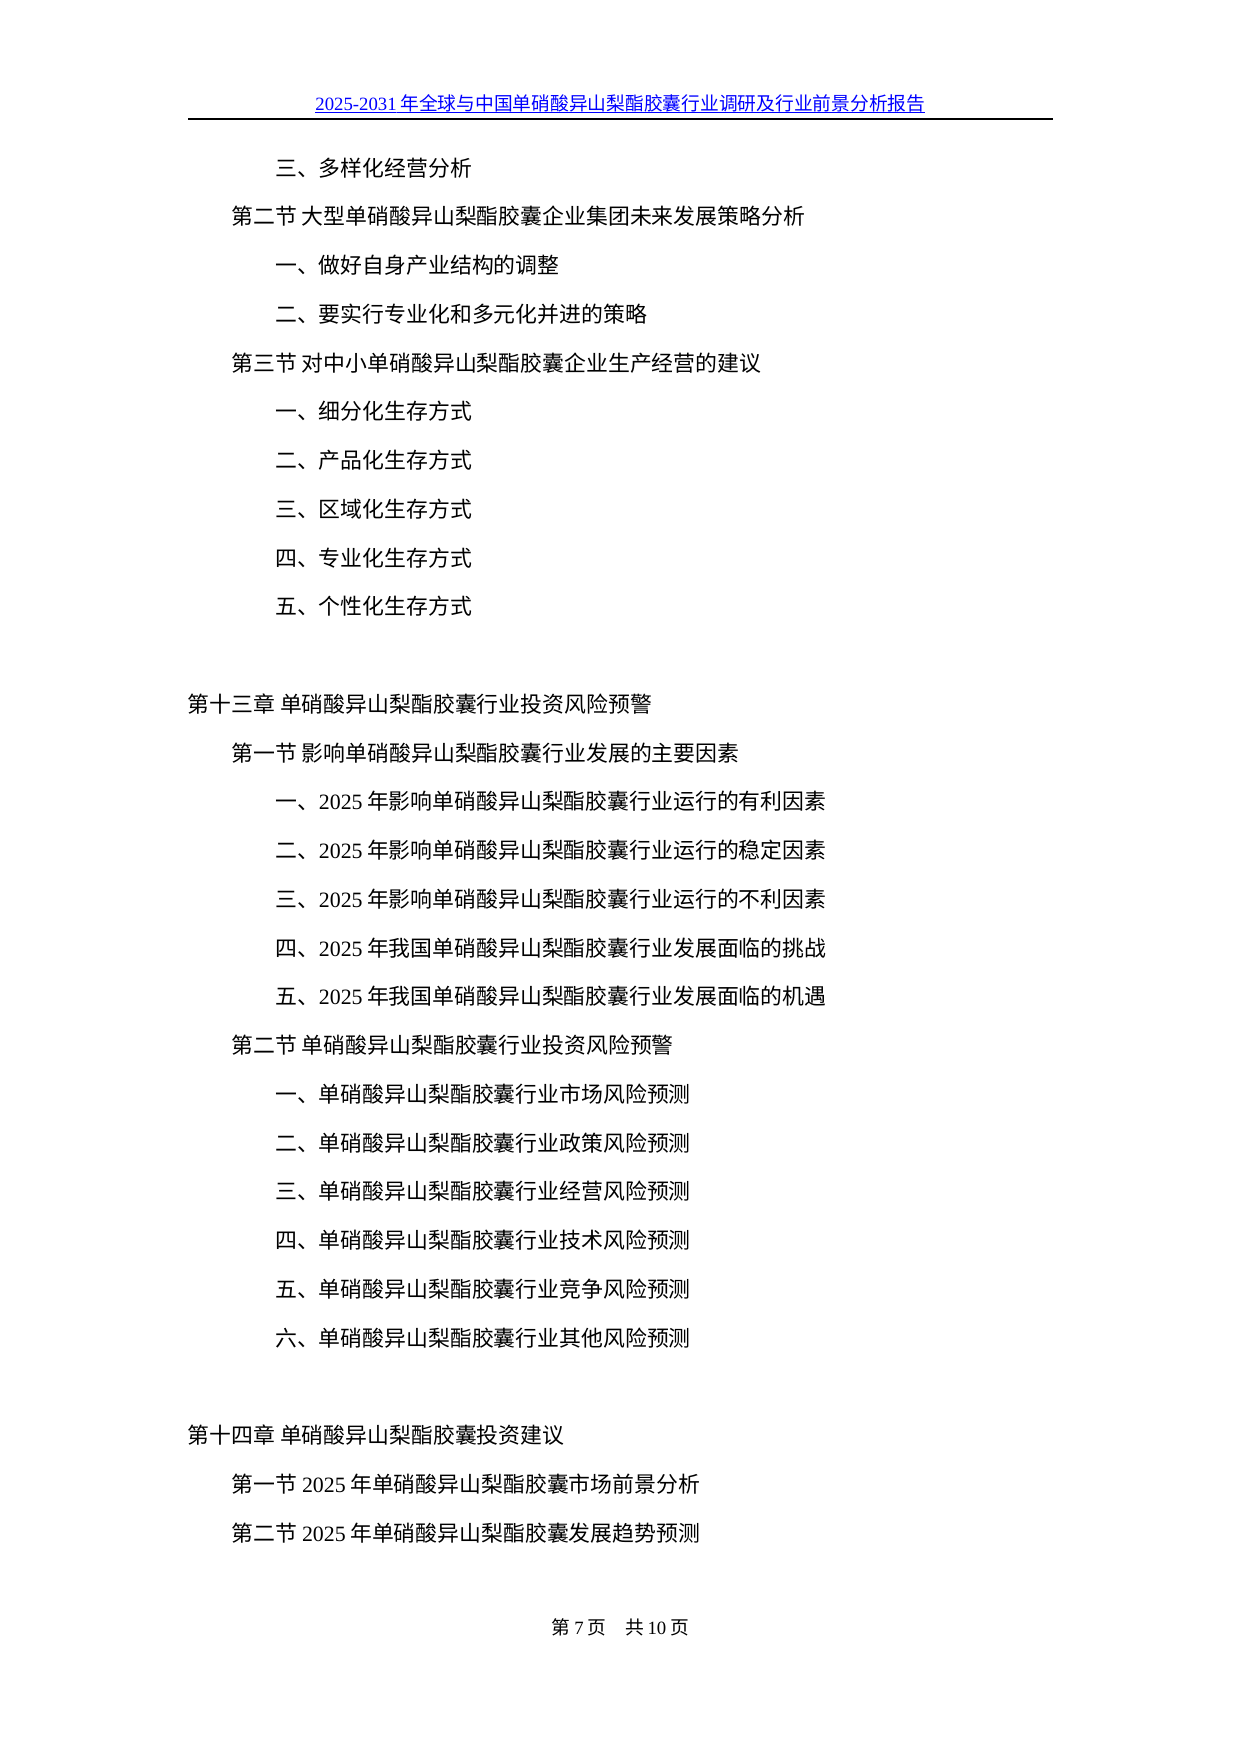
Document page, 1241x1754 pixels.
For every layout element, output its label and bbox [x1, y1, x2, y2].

text [187, 150, 1053, 1548]
